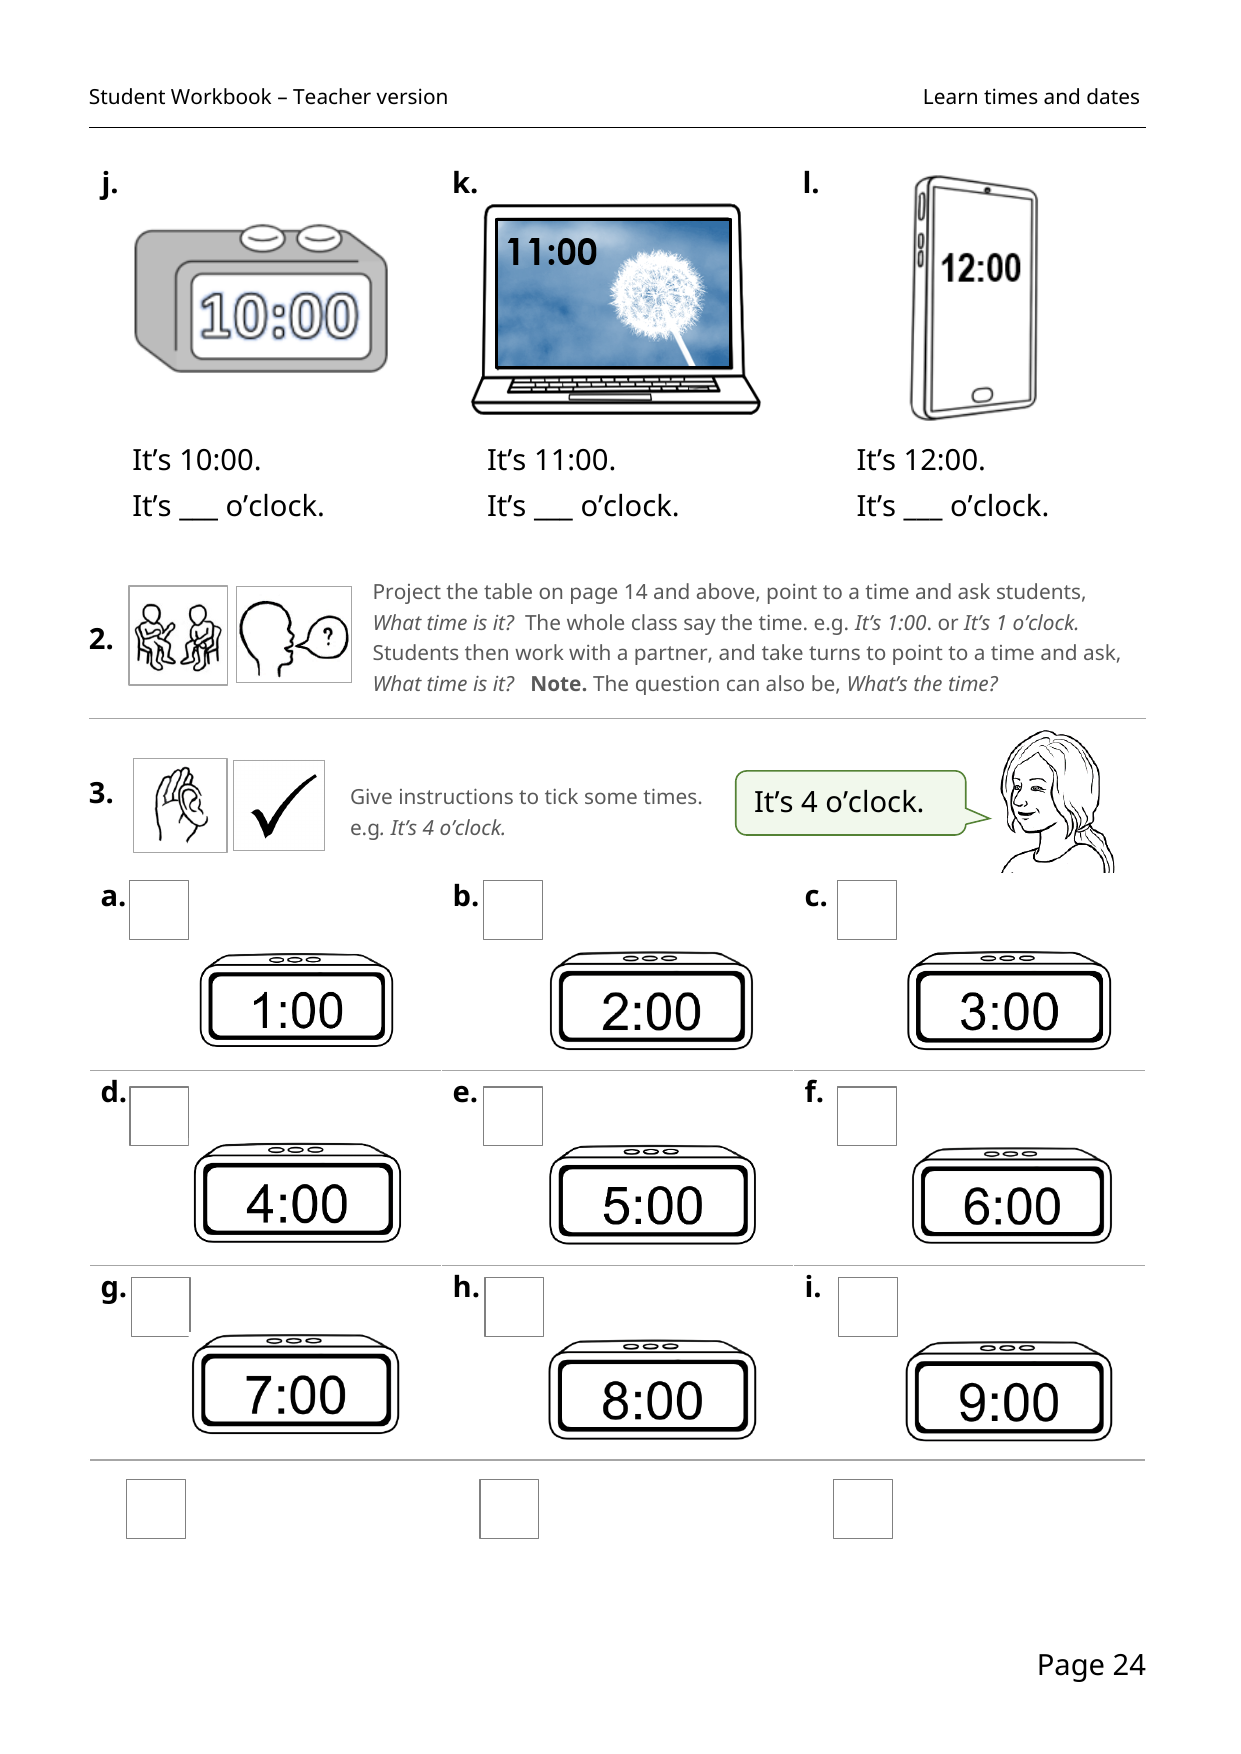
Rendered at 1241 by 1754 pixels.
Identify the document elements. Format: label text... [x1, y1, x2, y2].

table_header c. [794, 876, 1145, 1069]
picture [545, 1338, 759, 1442]
table_cell d. [90, 1071, 441, 1264]
table_header j. [91, 163, 440, 439]
picture [544, 1143, 758, 1247]
table_header a. [90, 876, 441, 1069]
picture [134, 759, 226, 852]
picture [118, 212, 406, 380]
picture [189, 948, 402, 1051]
table_header k. [441, 163, 791, 439]
picture [130, 587, 227, 684]
picture [188, 1332, 402, 1435]
picture [905, 944, 1112, 1052]
table_cell f. [794, 1071, 1145, 1264]
table_cell h. [442, 1266, 793, 1459]
picture [901, 1337, 1115, 1445]
table_cell It’s 10:00. It’s ___ o’clock. [91, 439, 440, 542]
picture [234, 761, 324, 850]
table_cell It’s 12:00. It’s ___ o’clock. [792, 439, 1141, 542]
table_header b. [442, 876, 793, 1069]
picture [459, 195, 769, 416]
picture [903, 1145, 1116, 1246]
table_cell i. [794, 1266, 1145, 1459]
table_header l. [792, 163, 1141, 439]
table_cell It’s 11:00. It’s ___ o’clock. [441, 439, 791, 542]
table_cell g. [90, 1266, 441, 1459]
table_cell e. [442, 1071, 793, 1264]
picture [895, 166, 1049, 425]
picture [975, 721, 1121, 873]
picture [188, 1138, 402, 1245]
picture [237, 587, 351, 682]
picture [547, 945, 755, 1053]
